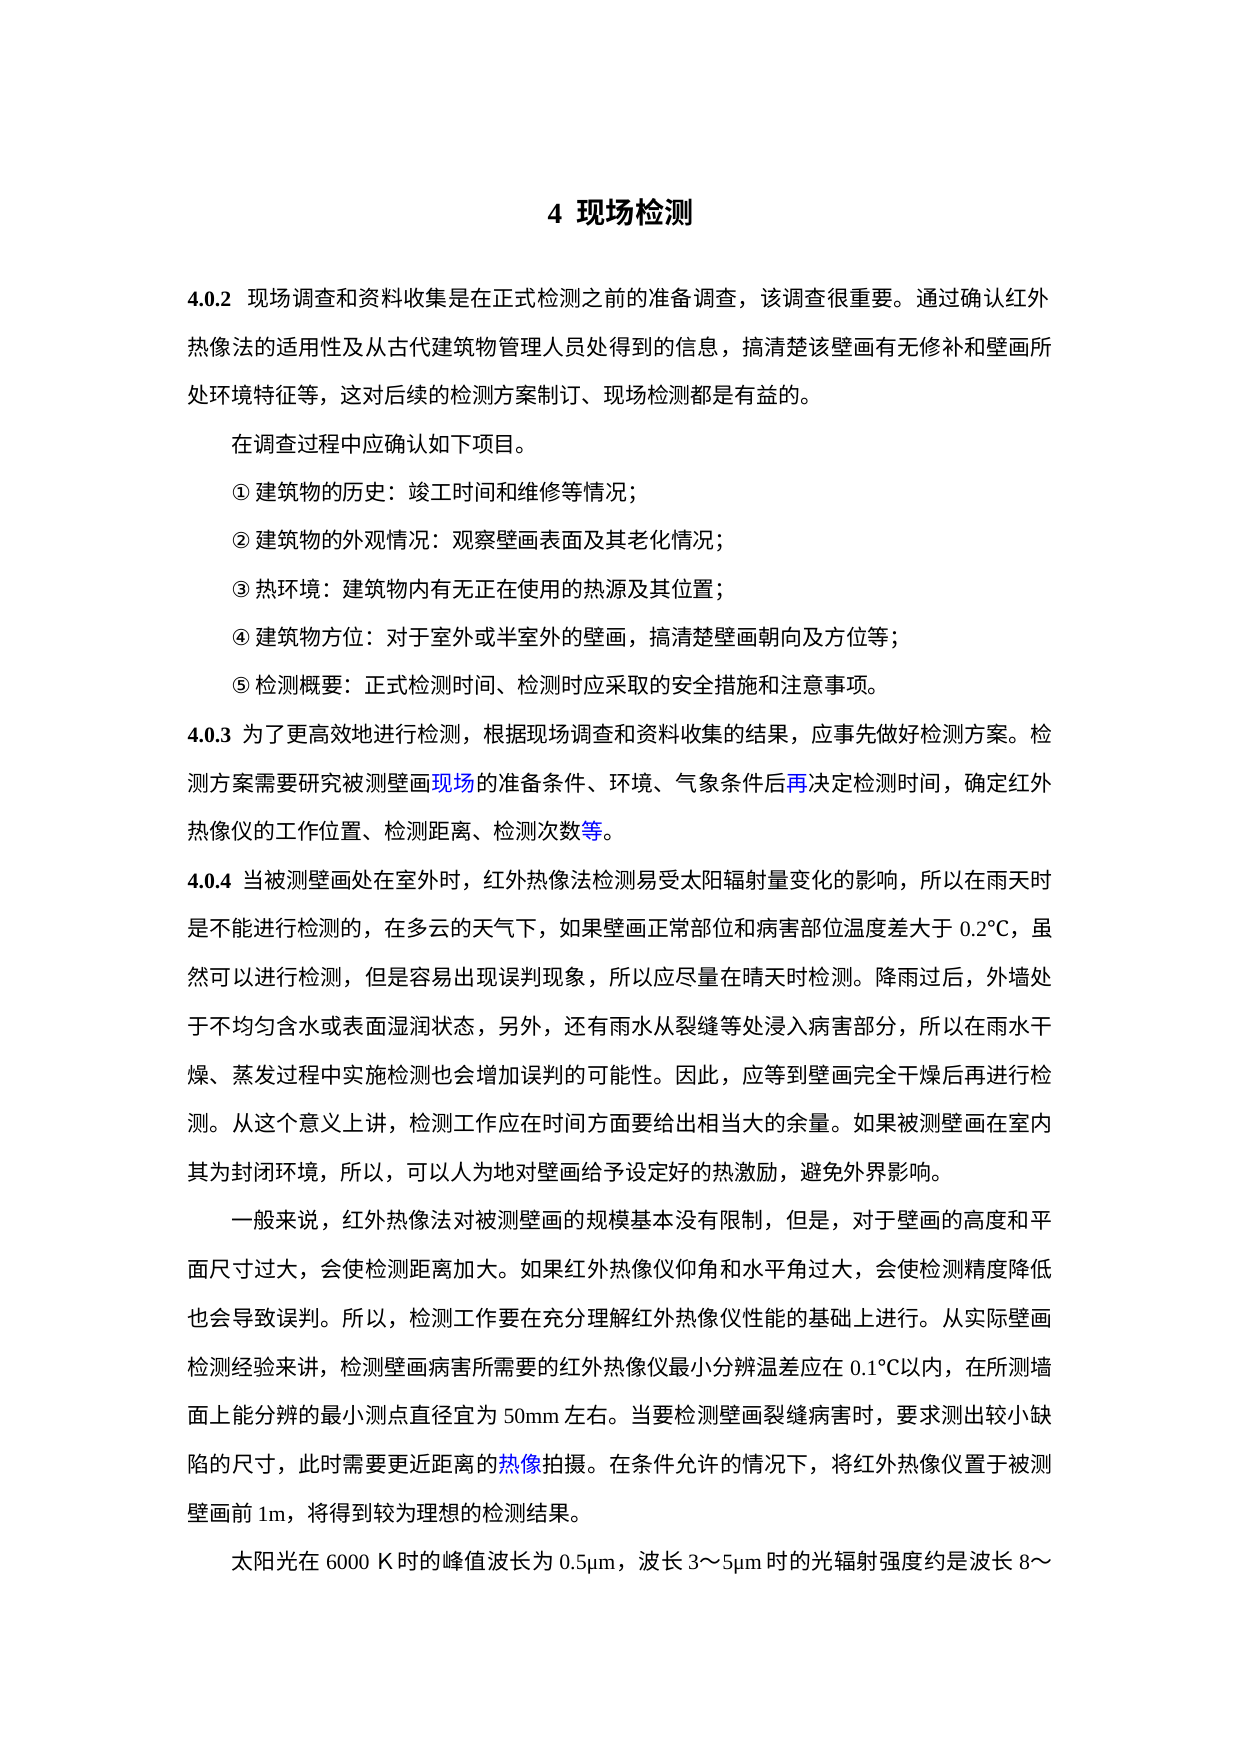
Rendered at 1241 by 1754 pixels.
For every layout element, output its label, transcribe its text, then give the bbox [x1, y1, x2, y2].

text 4.0.3 为了更高效地进行检测，根据现场调查和资料收集的结果，应事先做好检测方案。检测方案需要研究被测壁画现场的准备条件、环境、气象条件后再决定检测时间，确定红外热像仪的工作位置、检测距离、检测次数等。 [187, 716, 1053, 846]
text ④建筑物方位：对于室外或半室外的壁画，搞清楚壁画朝向及方位等； [187, 620, 1053, 652]
text ⑤检测概要：正式检测时间、检测时应采取的安全措施和注意事项。 [187, 668, 1053, 701]
text 4.0.4 当被测壁画处在室外时，红外热像法检测易受太阳辐射量变化的影响，所以在雨天时是不能进行检测的，在多云的天气下，如果壁画正常部位和病害部位温度差大于0.2℃，虽然可以进行检测，但是容易出现误判现象，所以应尽量在晴天时检测。降雨过后，外墙处于不均匀含水或表面湿润状态，另外，还有雨水从裂缝等处浸入病害部分，所以在雨水干燥、蒸发过程中实施检测也会增加误判的可能性。因此，应等到壁画完全干燥后再进行检测。从这个意义上讲，检测工作应在时间方面要给出相当大的余量。如果被测壁画在室内，其为封闭环境，所以，可以人为地对壁画给予设定好的热激励，避免外界影响。 [187, 862, 1053, 1187]
text 4 现场检测 [187, 178, 1053, 243]
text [187, 1544, 1053, 1576]
text ①建筑物的历史：竣工时间和维修等情况； [187, 475, 1053, 507]
text ②建筑物的外观情况：观察壁画表面及其老化情况； [187, 523, 1053, 556]
text 一般来说，红外热像法对被测壁画的规模基本没有限制，但是，对于壁画的高度和平面尺寸过大，会使检测距离加大。如果红外热像仪仰角和水平角过大，会使检测精度降低，也会导致误判。所以，检测工作要在充分理解红外热像仪性能的基础上进行。从实际壁画检测经验来讲，检测壁画病害所需要的红外热像仪最小分辨温差应在0.1℃以内，在所测墙面上能分辨的最小测点直径宜为50mm左右。当要检测壁画裂缝病害时，要求测出较小缺陷的尺寸，此时需要更近距离的热像拍摄。在条件允许的情况下，将红外热像仪置于被测壁画前1m，将得到较为理想的检测结果。 [187, 1203, 1053, 1528]
text 在调查过程中应确认如下项目。 [187, 426, 1053, 459]
text 4.0.2 现场调查和资料收集是在正式检测之前的准备调查，该调查很重要。通过确认红外热像法的适用性及从古代建筑物管理人员处得到的信息，搞清楚该壁画有无修补和壁画所处环境特征等，这对后续的检测方案制订、现场检测都是有益的。 [187, 281, 1053, 411]
text ③热环境：建筑物内有无正在使用的热源及其位置； [187, 571, 1053, 604]
